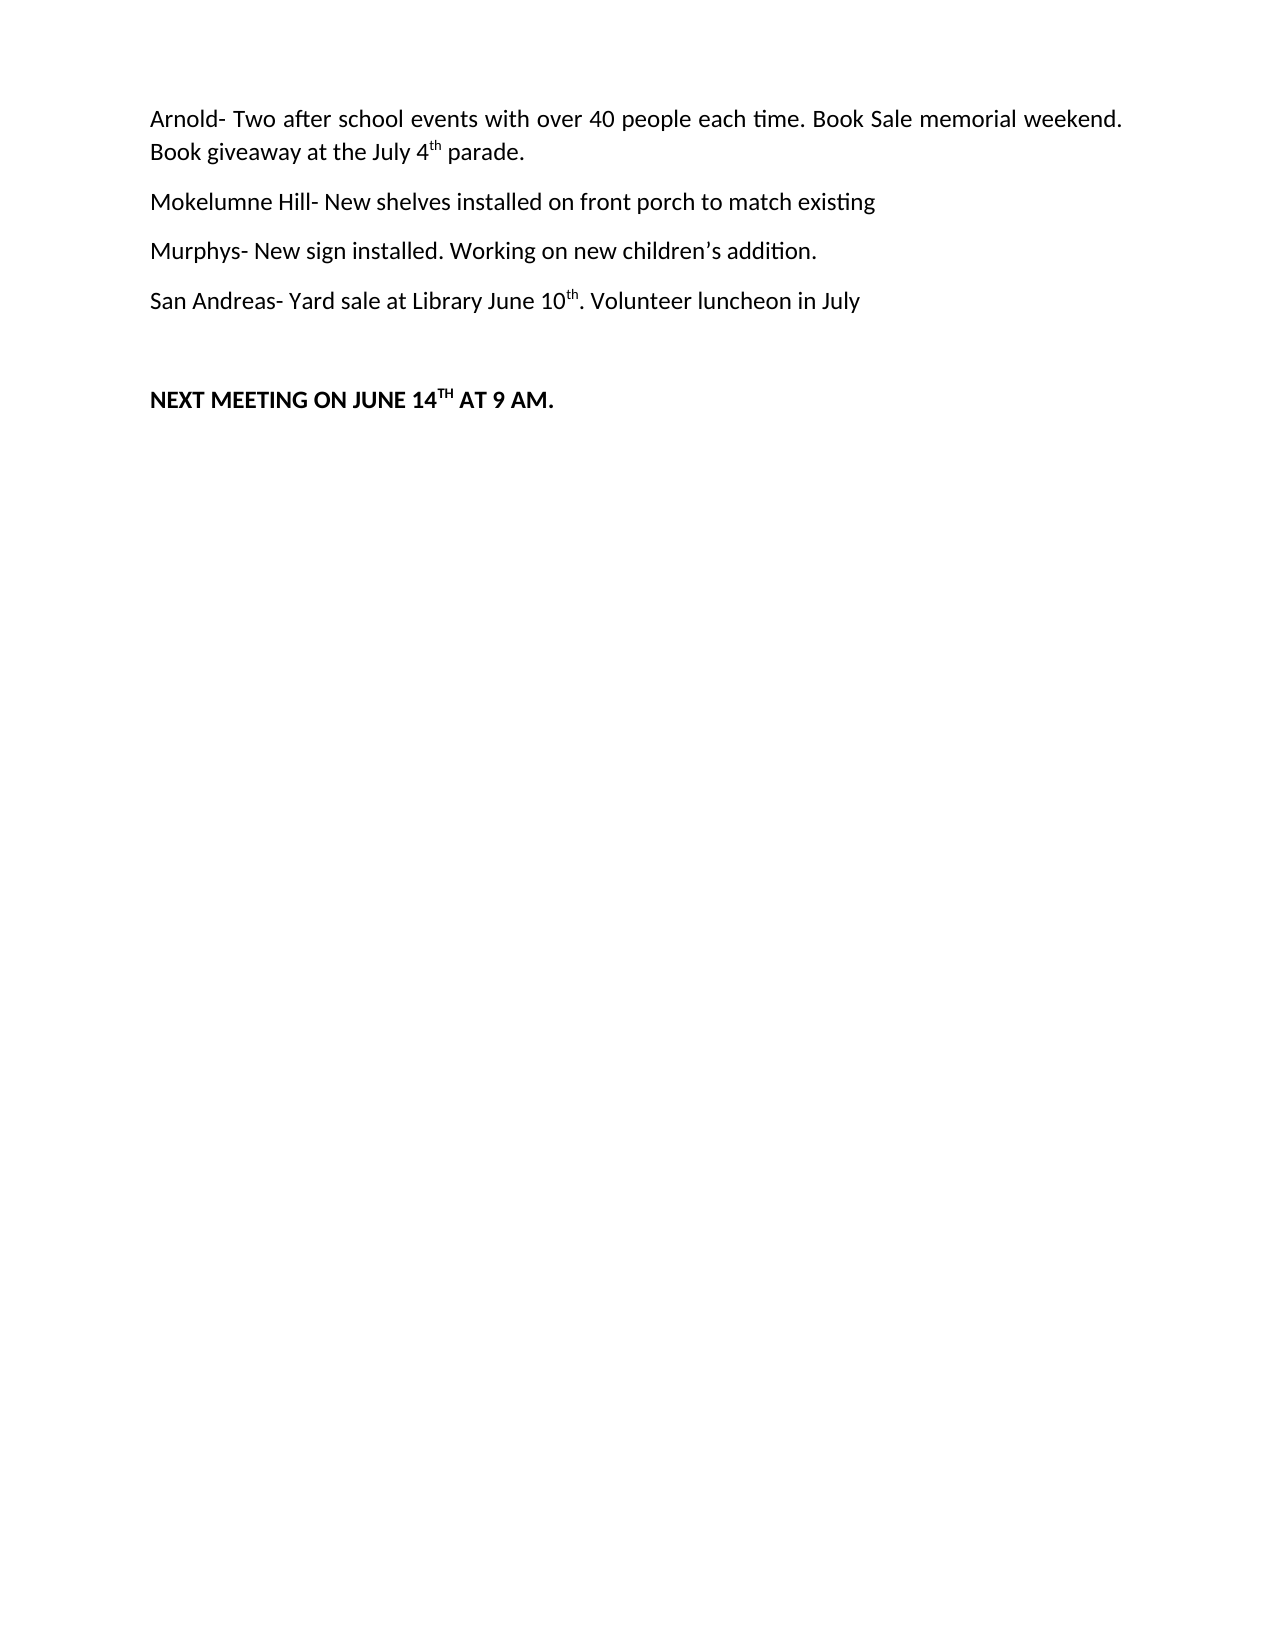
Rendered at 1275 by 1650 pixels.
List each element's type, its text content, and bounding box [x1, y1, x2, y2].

text Arnold- Two after school events with over 40 people each time. Book Sale memorial weekend. Book giveaway at the July 4th parade. [150, 103, 1125, 167]
text San Andreas- Yard sale at Library June 10th. Volunteer luncheon in July [150, 285, 1125, 315]
text NEXT MEETING ON JUNE 14TH AT 9 AM. [150, 384, 1125, 414]
text Mokelumne Hill- New shelves installed on front porch to match existing [150, 186, 1125, 216]
text Murphys- New sign installed. Working on new children’s addition. [150, 235, 1125, 266]
